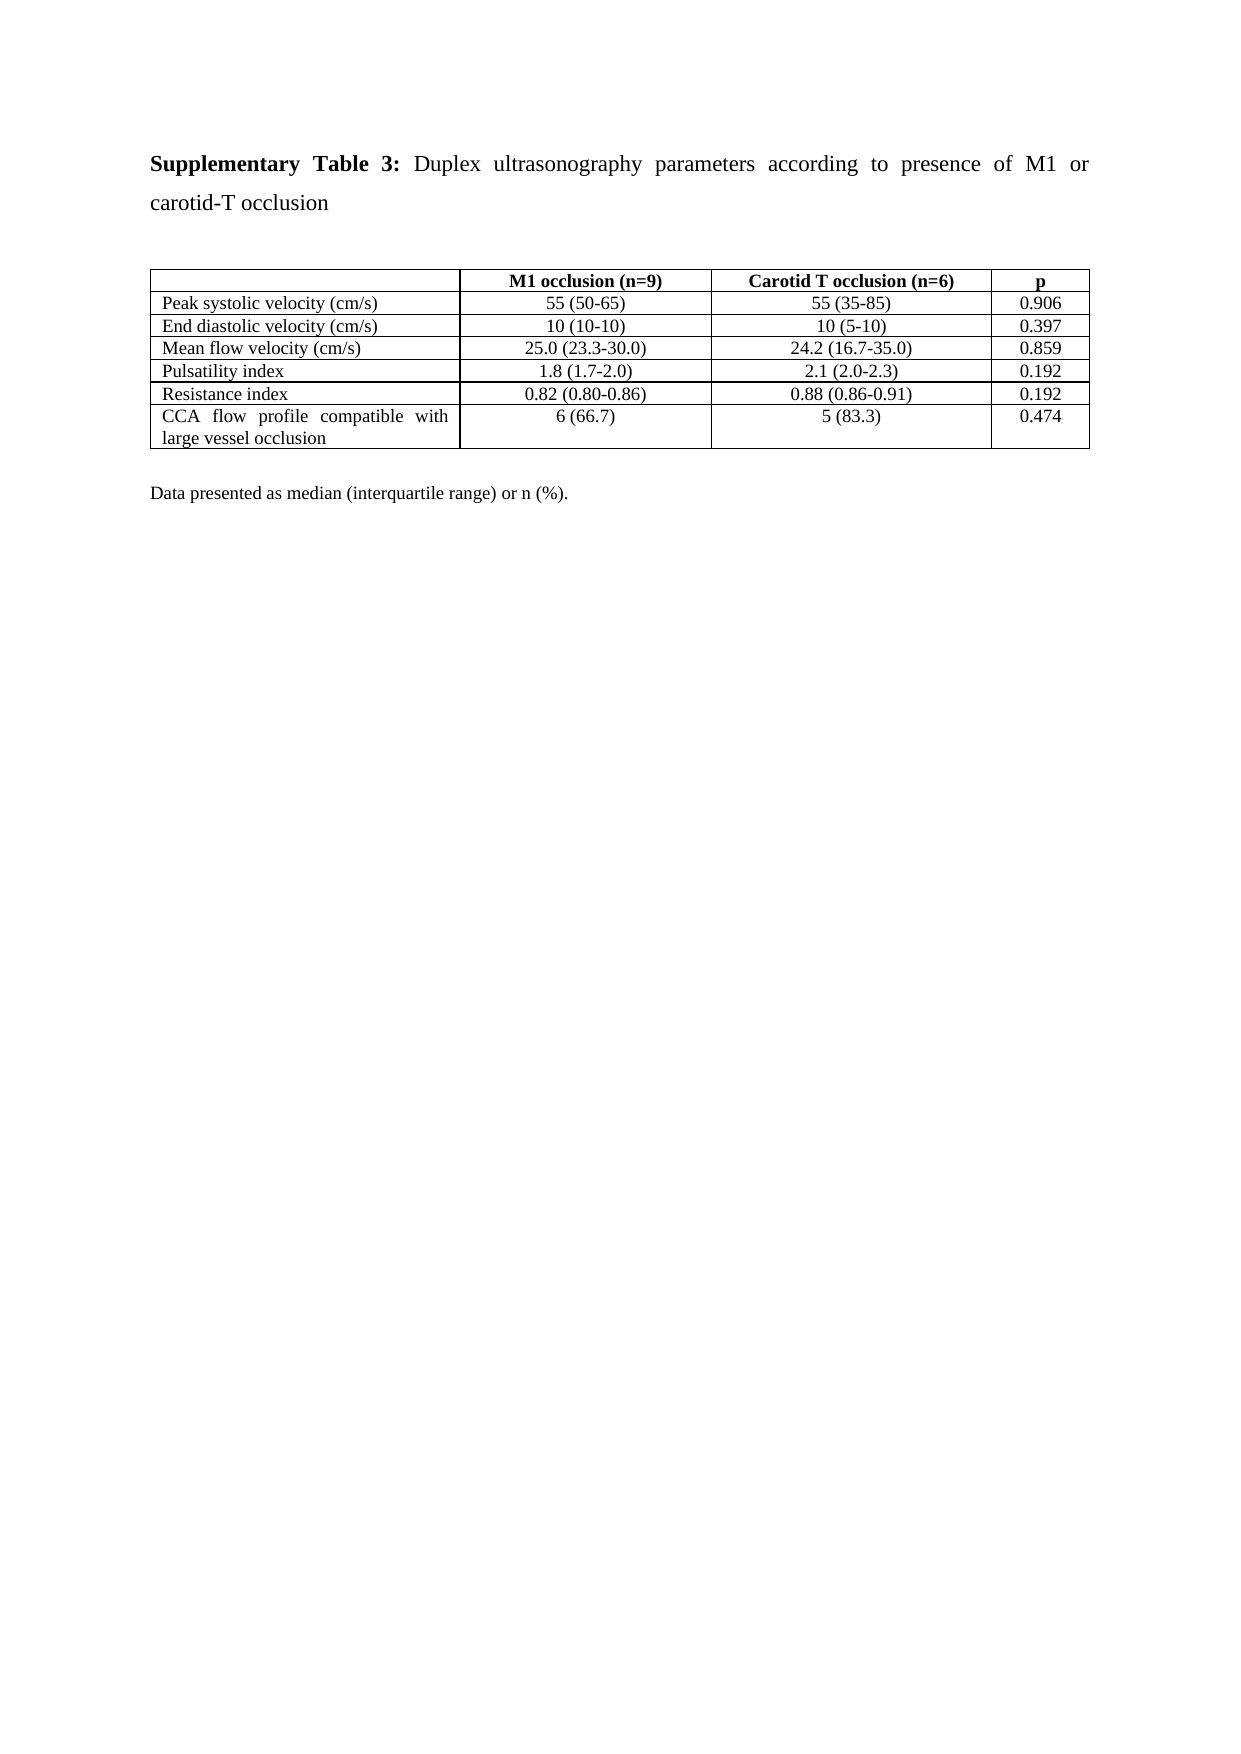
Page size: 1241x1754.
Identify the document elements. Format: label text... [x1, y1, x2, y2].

table_cell 25.0 (23.3-30.0) [461, 337, 711, 359]
table_cell 2.1 (2.0-2.3) [712, 360, 991, 381]
table_cell 24.2 (16.7-35.0) [712, 337, 991, 359]
table_cell 0.82 (0.80-0.86) [461, 383, 711, 404]
text Supplementary Table 3: Duplex ultrasonography parameters according to presence of M1 or carotid-T occlusion [150, 150, 1090, 216]
table_cell 10 (5-10) [712, 315, 991, 336]
table_cell 1.8 (1.7-2.0) [461, 360, 711, 381]
table_cell Peak systolic velocity (cm/s) [151, 292, 459, 314]
table_header M1 occlusion (n=9) [461, 270, 711, 291]
table_cell Mean flow velocity (cm/s) [151, 337, 459, 359]
table_cell CCA flow profile compatible with large vessel occlusion [151, 405, 459, 448]
table_cell Resistance index [151, 383, 459, 404]
table_cell 0.88 (0.86-0.91) [712, 383, 991, 404]
table_cell 6 (66.7) [461, 405, 711, 448]
table_cell 0.192 [992, 383, 1089, 404]
table_cell End diastolic velocity (cm/s) [151, 315, 459, 336]
table_cell 0.474 [992, 405, 1089, 448]
text Data presented as median (interquartile range) or n (%). [150, 482, 1090, 503]
table_cell Pulsatility index [151, 360, 459, 381]
table_cell 55 (35-85) [712, 292, 991, 314]
table_header [151, 270, 459, 291]
table_cell 0.397 [992, 315, 1089, 336]
table_header Carotid T occlusion (n=6) [712, 270, 991, 291]
table_cell 5 (83.3) [712, 405, 991, 448]
table_cell 55 (50-65) [461, 292, 711, 314]
table_cell 0.859 [992, 337, 1089, 359]
table_cell 10 (10-10) [461, 315, 711, 336]
table_cell 0.192 [992, 360, 1089, 381]
table_header p [992, 270, 1089, 291]
table_cell 0.906 [992, 292, 1089, 314]
